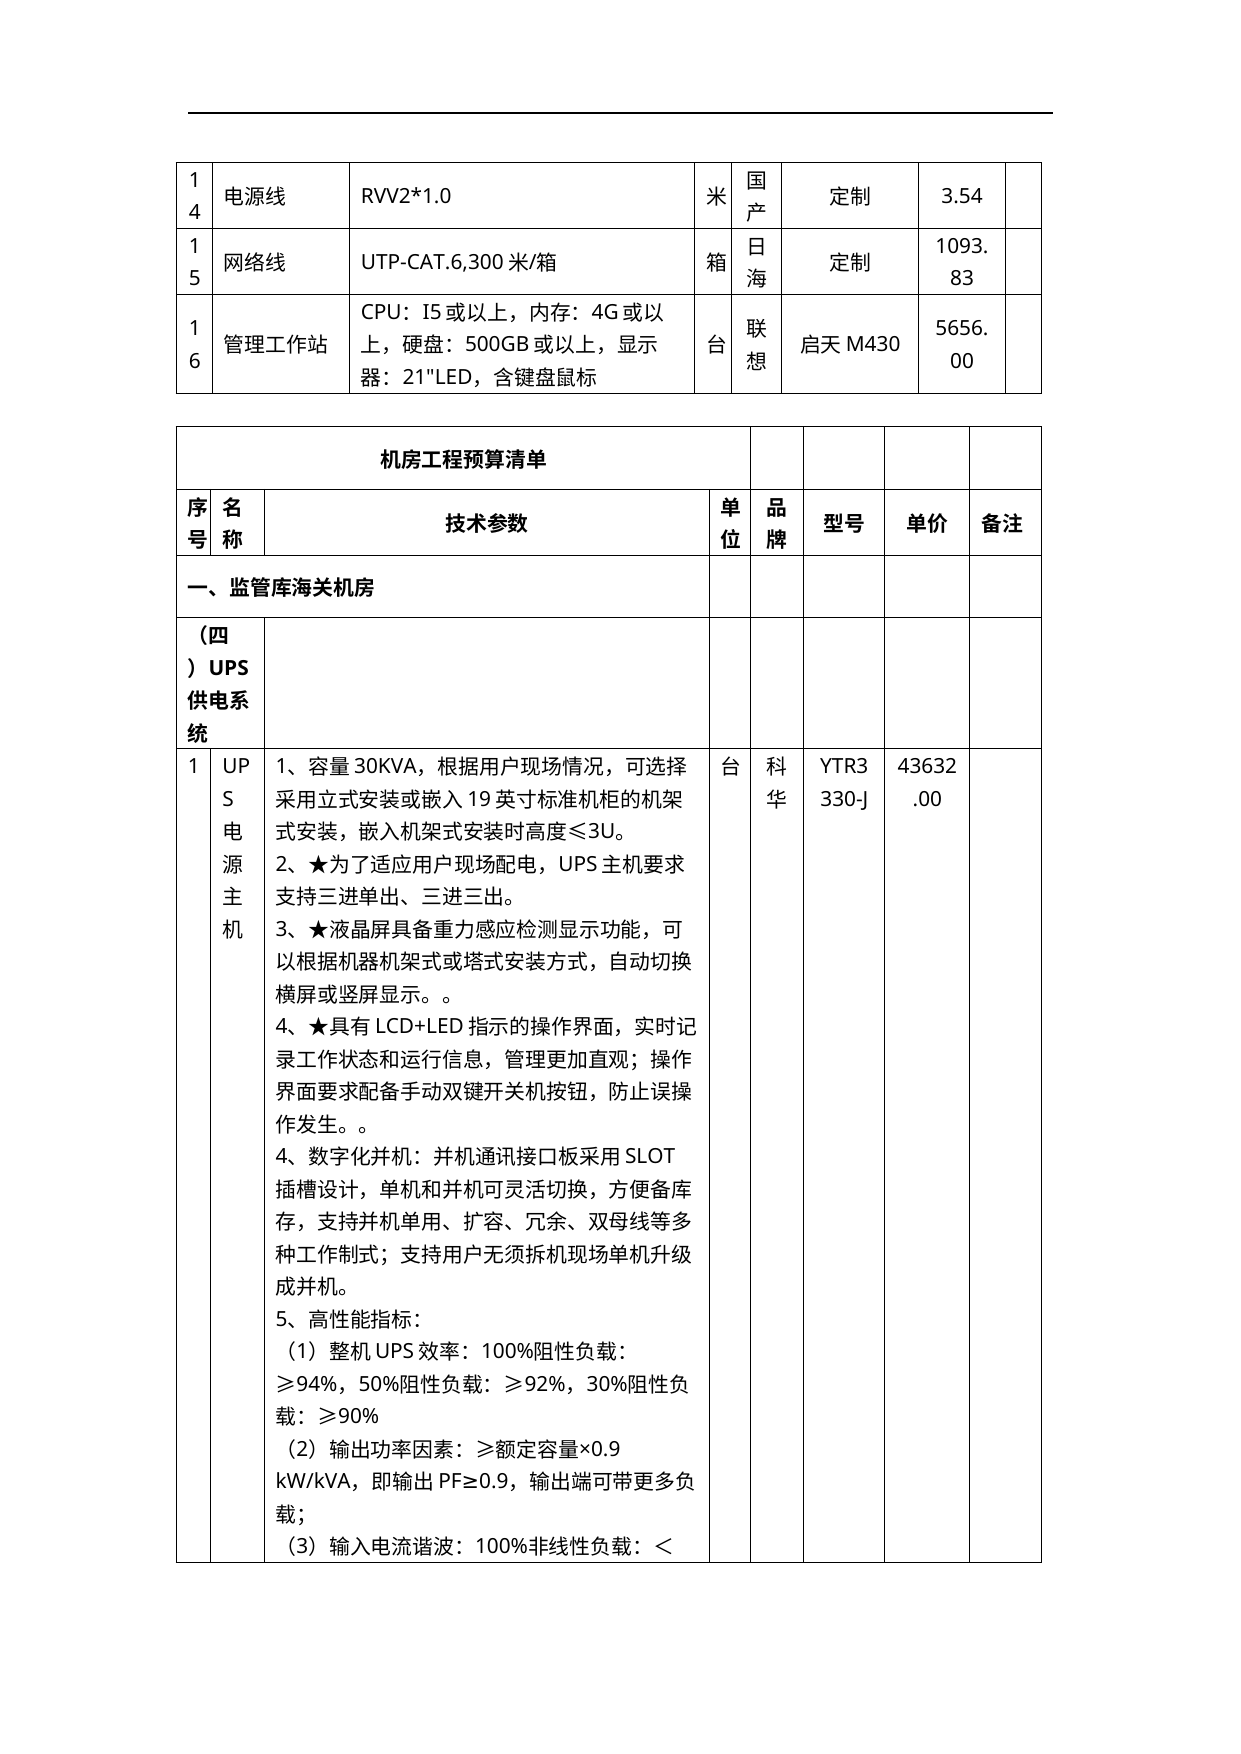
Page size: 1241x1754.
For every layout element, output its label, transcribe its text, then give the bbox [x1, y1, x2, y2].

table_cell CPU：I5或以上，内存：4G或以上，硬盘：500GB或以上，显示器：21"LED，含键盘鼠标 [350, 295, 694, 393]
table_cell 备注 [970, 490, 1041, 555]
table_cell 日海 [732, 229, 781, 294]
table_cell 43632.00 [885, 749, 969, 1562]
table_cell 5656.00 [919, 295, 1005, 393]
table_cell 启天M430 [782, 295, 918, 393]
table_cell 15 [177, 229, 212, 294]
table_cell 1 [177, 749, 210, 1562]
table_cell 16 [177, 295, 212, 393]
table_cell [1006, 295, 1041, 393]
table_cell [1006, 229, 1041, 294]
table_cell 型号 [804, 490, 884, 555]
table_cell 品牌 [751, 490, 803, 555]
table_cell [265, 618, 709, 748]
table_header [885, 427, 969, 489]
table_cell [751, 556, 803, 617]
table_header [970, 427, 1041, 489]
table_cell 14 [177, 163, 212, 228]
table_cell 台 [695, 295, 731, 393]
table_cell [265, 749, 709, 1562]
table_cell 序号 [177, 490, 210, 555]
table_cell 管理工作站 [213, 295, 349, 393]
table_cell [970, 556, 1041, 617]
table_cell [804, 618, 884, 748]
table_cell 名称 [211, 490, 264, 555]
table_cell [710, 556, 750, 617]
table_cell [970, 618, 1041, 748]
table_cell 1093.83 [919, 229, 1005, 294]
table_cell [710, 618, 750, 748]
table_cell RVV2*1.0 [350, 163, 694, 228]
table_cell 单价 [885, 490, 969, 555]
table_cell 3.54 [919, 163, 1005, 228]
table_cell （四）UPS供电系统 [177, 618, 264, 748]
table_cell 米 [695, 163, 731, 228]
table_cell 联想 [732, 295, 781, 393]
table_cell [751, 618, 803, 748]
table_cell 一、监管库海关机房 [177, 556, 709, 617]
table_cell [970, 749, 1041, 1562]
table_cell 箱 [695, 229, 731, 294]
table_cell 网络线 [213, 229, 349, 294]
table_cell YTR3330-J [804, 749, 884, 1562]
table_cell 台 [710, 749, 750, 1562]
table_cell 电源线 [213, 163, 349, 228]
table_cell [885, 556, 969, 617]
table_cell 技术参数 [265, 490, 709, 555]
table_cell 定制 [782, 229, 918, 294]
table_cell 国产 [732, 163, 781, 228]
table_cell 单位 [710, 490, 750, 555]
table_cell [885, 618, 969, 748]
table_header [804, 427, 884, 489]
table_cell 科华 [751, 749, 803, 1562]
table_header [751, 427, 803, 489]
table_header 机房工程预算清单 [177, 427, 750, 489]
table_cell [1006, 163, 1041, 228]
table_cell UTP-CAT.6,300米/箱 [350, 229, 694, 294]
table_cell UPS电源主机 [211, 749, 264, 1562]
table_cell [804, 556, 884, 617]
table_cell 定制 [782, 163, 918, 228]
